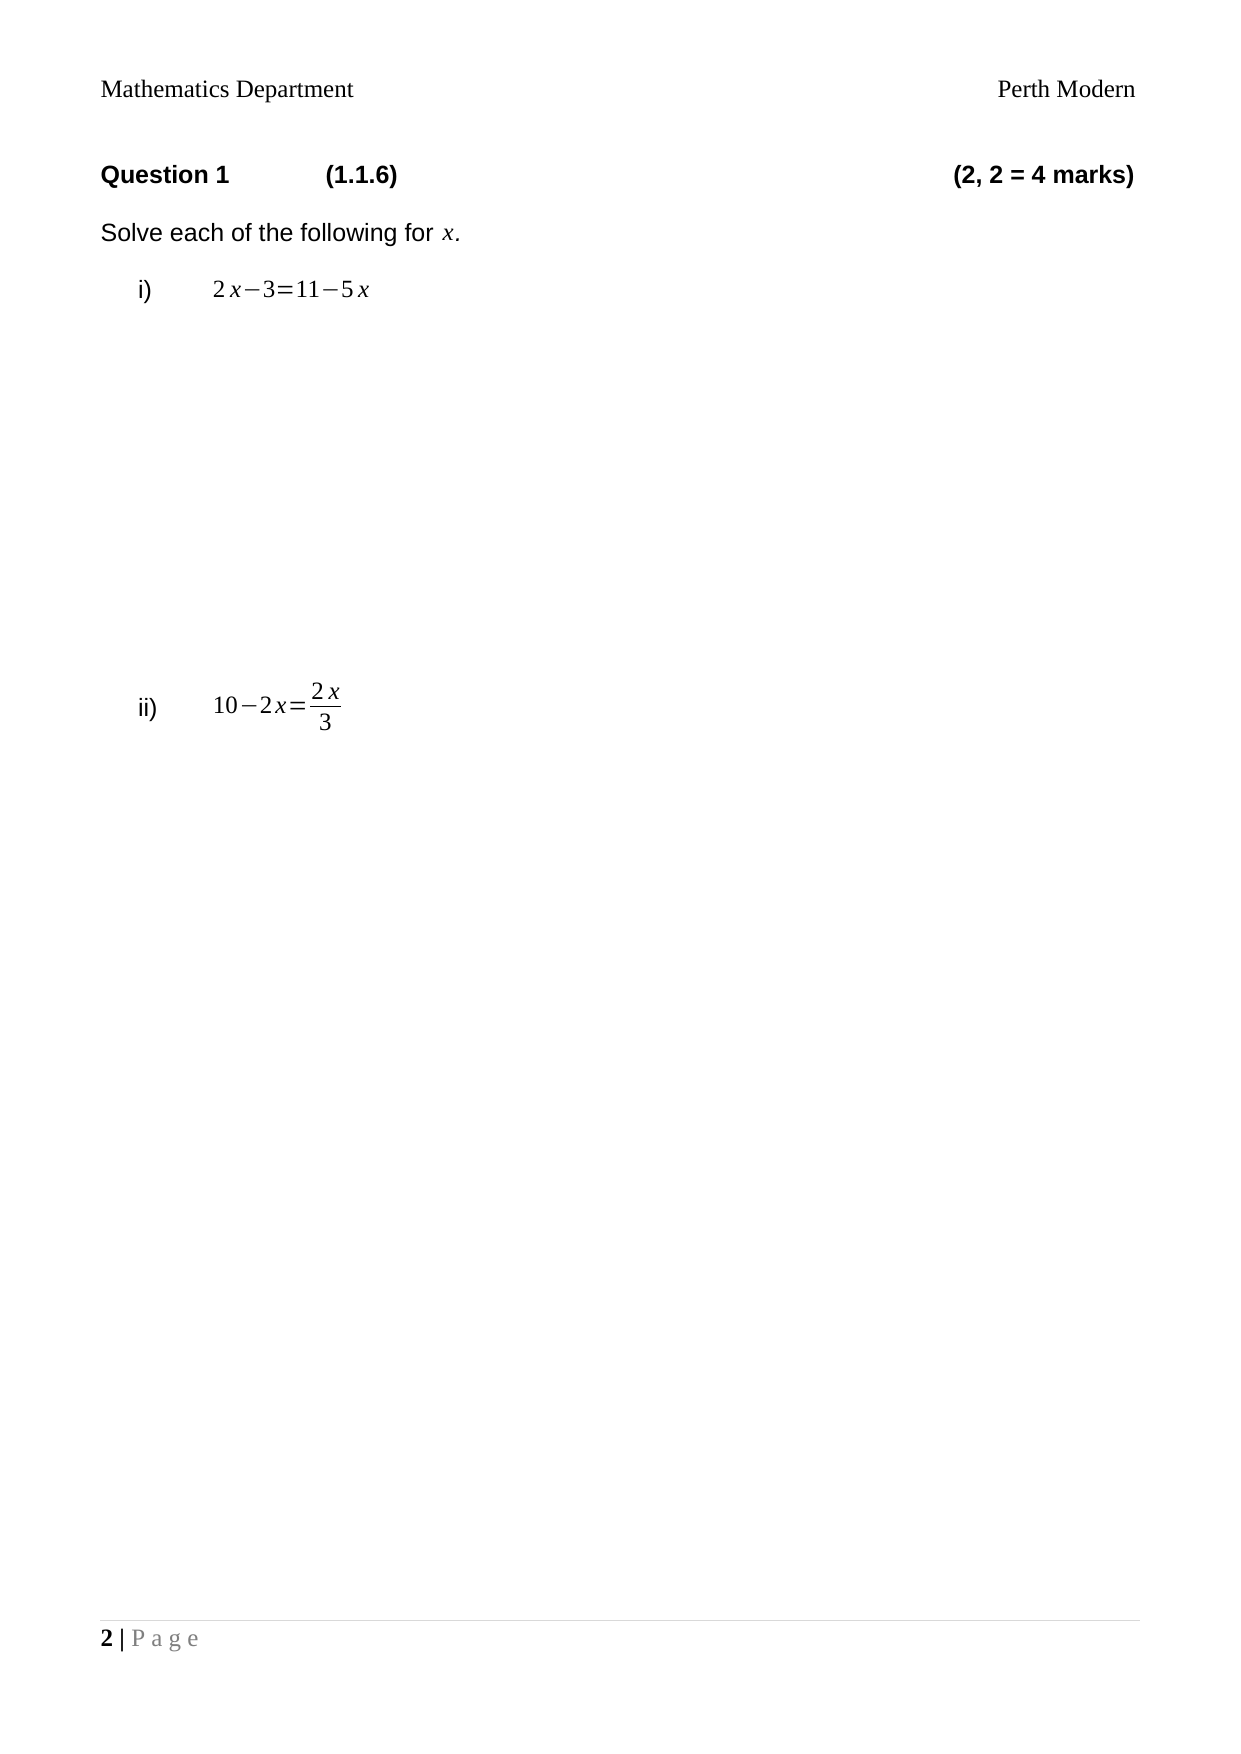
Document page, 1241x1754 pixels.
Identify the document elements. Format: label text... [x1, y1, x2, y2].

text Solve each of the following for . [100, 218, 1140, 246]
text Question 1 (1.1.6) (2, 2 = 4 marks) [100, 160, 1140, 189]
